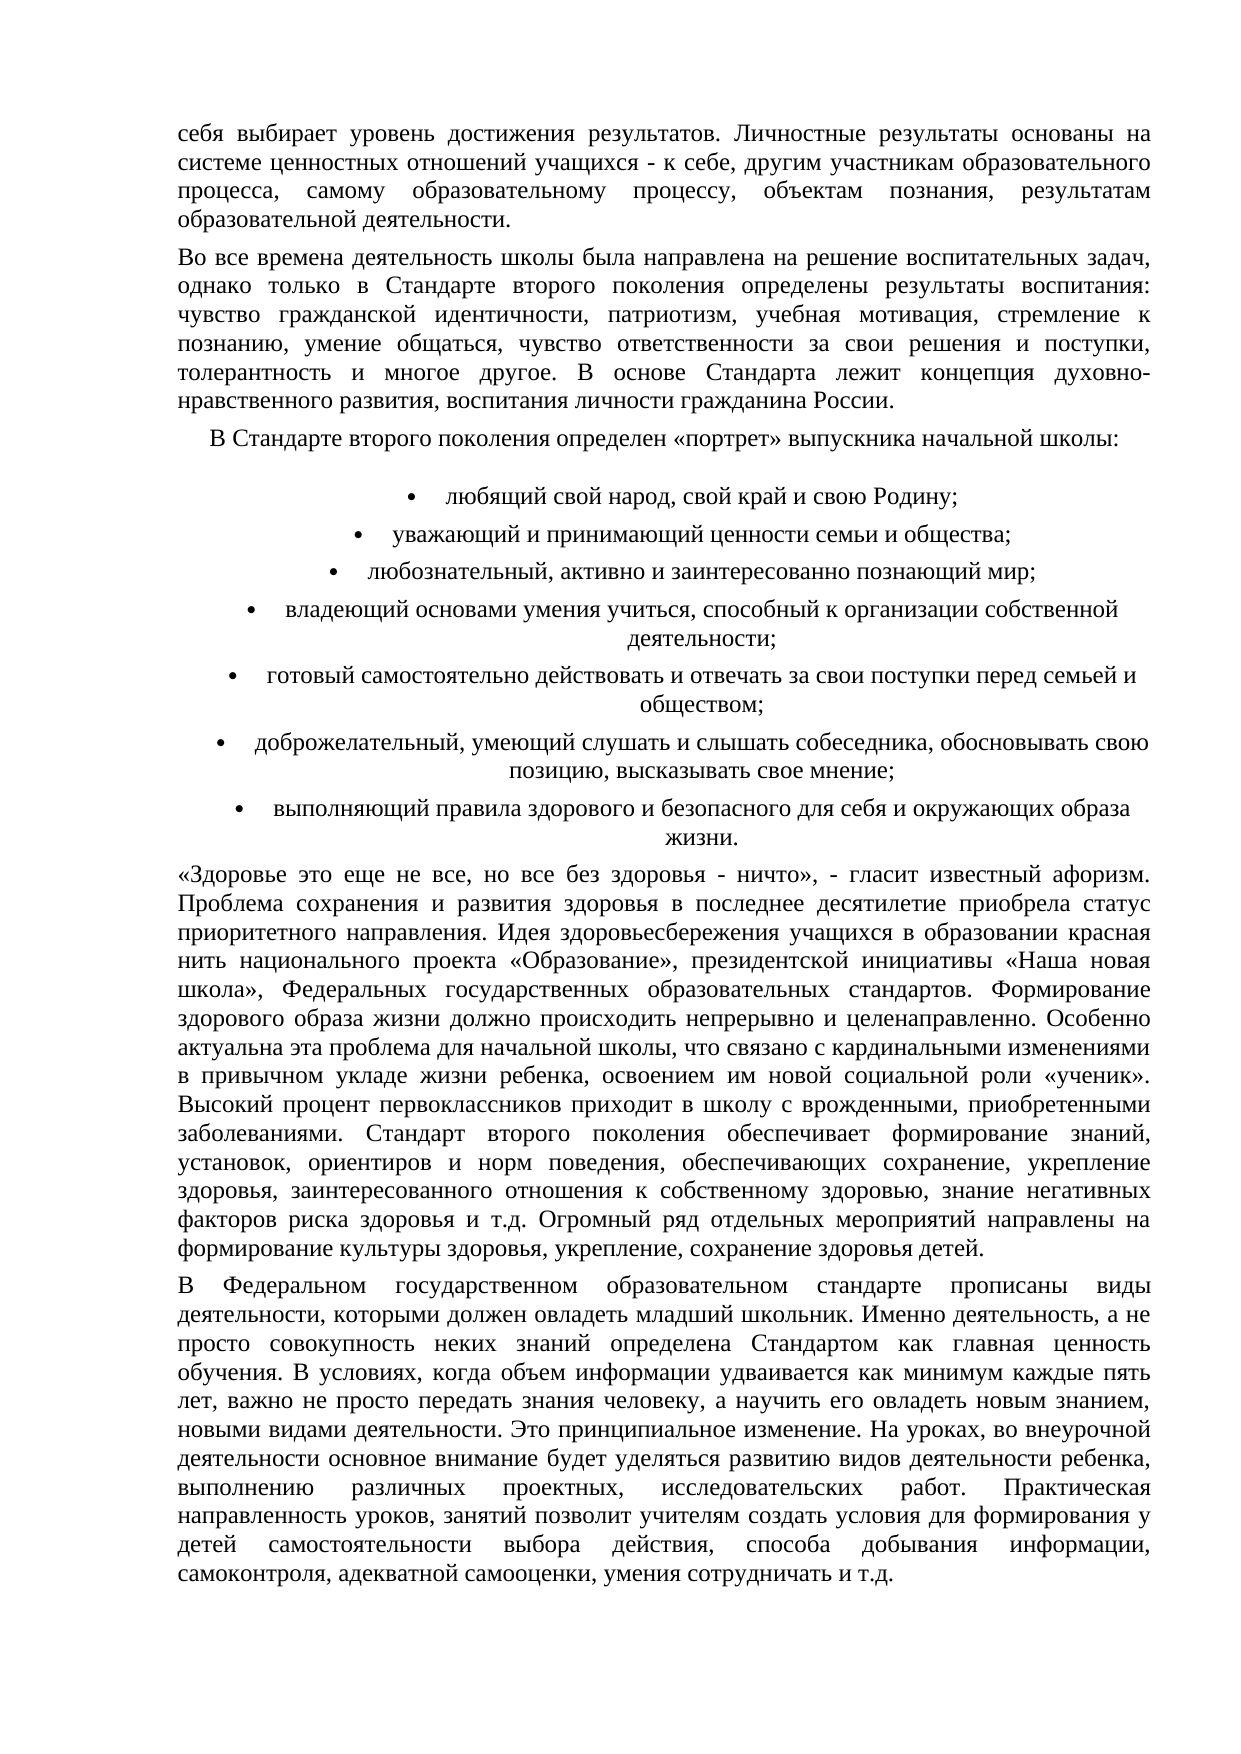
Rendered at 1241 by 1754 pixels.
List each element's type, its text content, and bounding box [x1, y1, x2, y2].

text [177, 118, 1152, 233]
list любящий свой народ, свой край и свою Родину; [215, 481, 1152, 510]
text «Здоровье это еще не все, но все без здоровья - ничто», - гласит известный афоризм. Проблема сохранения и развития здоровья в последнее десятилетие приобрела статус приоритетного направления. Идея здоровьесбережения учащихся в образовании красная нить национального проекта «Образование», президентской инициативы «Наша новая школа», Федеральных государственных образовательных стандартов. Формирование здорового образа жизни должно происходить непрерывно и целенаправленно. Особенно актуальна эта проблема для начальной школы, что связано с кардинальными изменениями в привычном укладе жизни ребенка, освоением им новой социальной роли «ученик». Высокий процент первоклассников приходит в школу с врожденными, приобретенными заболеваниями. Стандарт второго поколения обеспечивает формирование знаний, установок, ориентиров и норм поведения, обеспечивающих сохранение, укрепление здоровья, заинтересованного отношения к собственному здоровью, знание негативных факторов риска здоровья и т.д. Огромный ряд отдельных мероприятий направлены на формирование культуры здоровья, укрепление, сохранение здоровья детей. [177, 859, 1152, 1262]
text Во все времена деятельность школы была направлена на решение воспитательных задач, однако только в Стандарте второго поколения определены результаты воспитания: чувство гражданской идентичности, патриотизм, учебная мотивация, стремление к познанию, умение общаться, чувство ответственности за свои решения и поступки, толерантность и многое другое. В основе Стандарта лежит концепция духовно-нравственного развития, воспитания личности гражданина России. [177, 242, 1152, 414]
text В Стандарте второго поколения определен «портрет» выпускника начальной школы: [177, 423, 1152, 452]
text В Федеральном государственном образовательном стандарте прописаны виды деятельности, которыми должен овладеть младший школьник. Именно деятельность, а не просто совокупность неких знаний определена Стандартом как главная ценность обучения. В условиях, когда объем информации удваивается как минимум каждые пять лет, важно не просто передать знания человеку, а научить его овладеть новым знанием, новыми видами деятельности. Это принципиальное изменение. На уроках, во внеурочной деятельности основное внимание будет уделяться развитию видов деятельности ребенка, выполнению различных проектных, исследовательских работ. Практическая направленность уроков, занятий позволит учителям создать условия для формирования у детей самостоятельности выбора действия, способа добывания информации, самоконтроля, адекватной самооценки, умения сотрудничать и т.д. [177, 1271, 1152, 1587]
list любознательный, активно и заинтересованно познающий мир; [215, 556, 1152, 585]
list готовый самостоятельно действовать и отвечать за свои поступки перед семьей и обществом; [215, 660, 1152, 718]
list уважающий и принимающий ценности семьи и общества; [215, 519, 1152, 547]
list доброжелательный, умеющий слушать и слышать собеседника, обосновывать свою позицию, высказывать свое мнение; [215, 727, 1152, 784]
list выполняющий правила здорового и безопасного для себя и окружающих образа жизни. [215, 793, 1152, 851]
list владеющий основами умения учиться, способный к организации собственной деятельности; [215, 594, 1152, 651]
